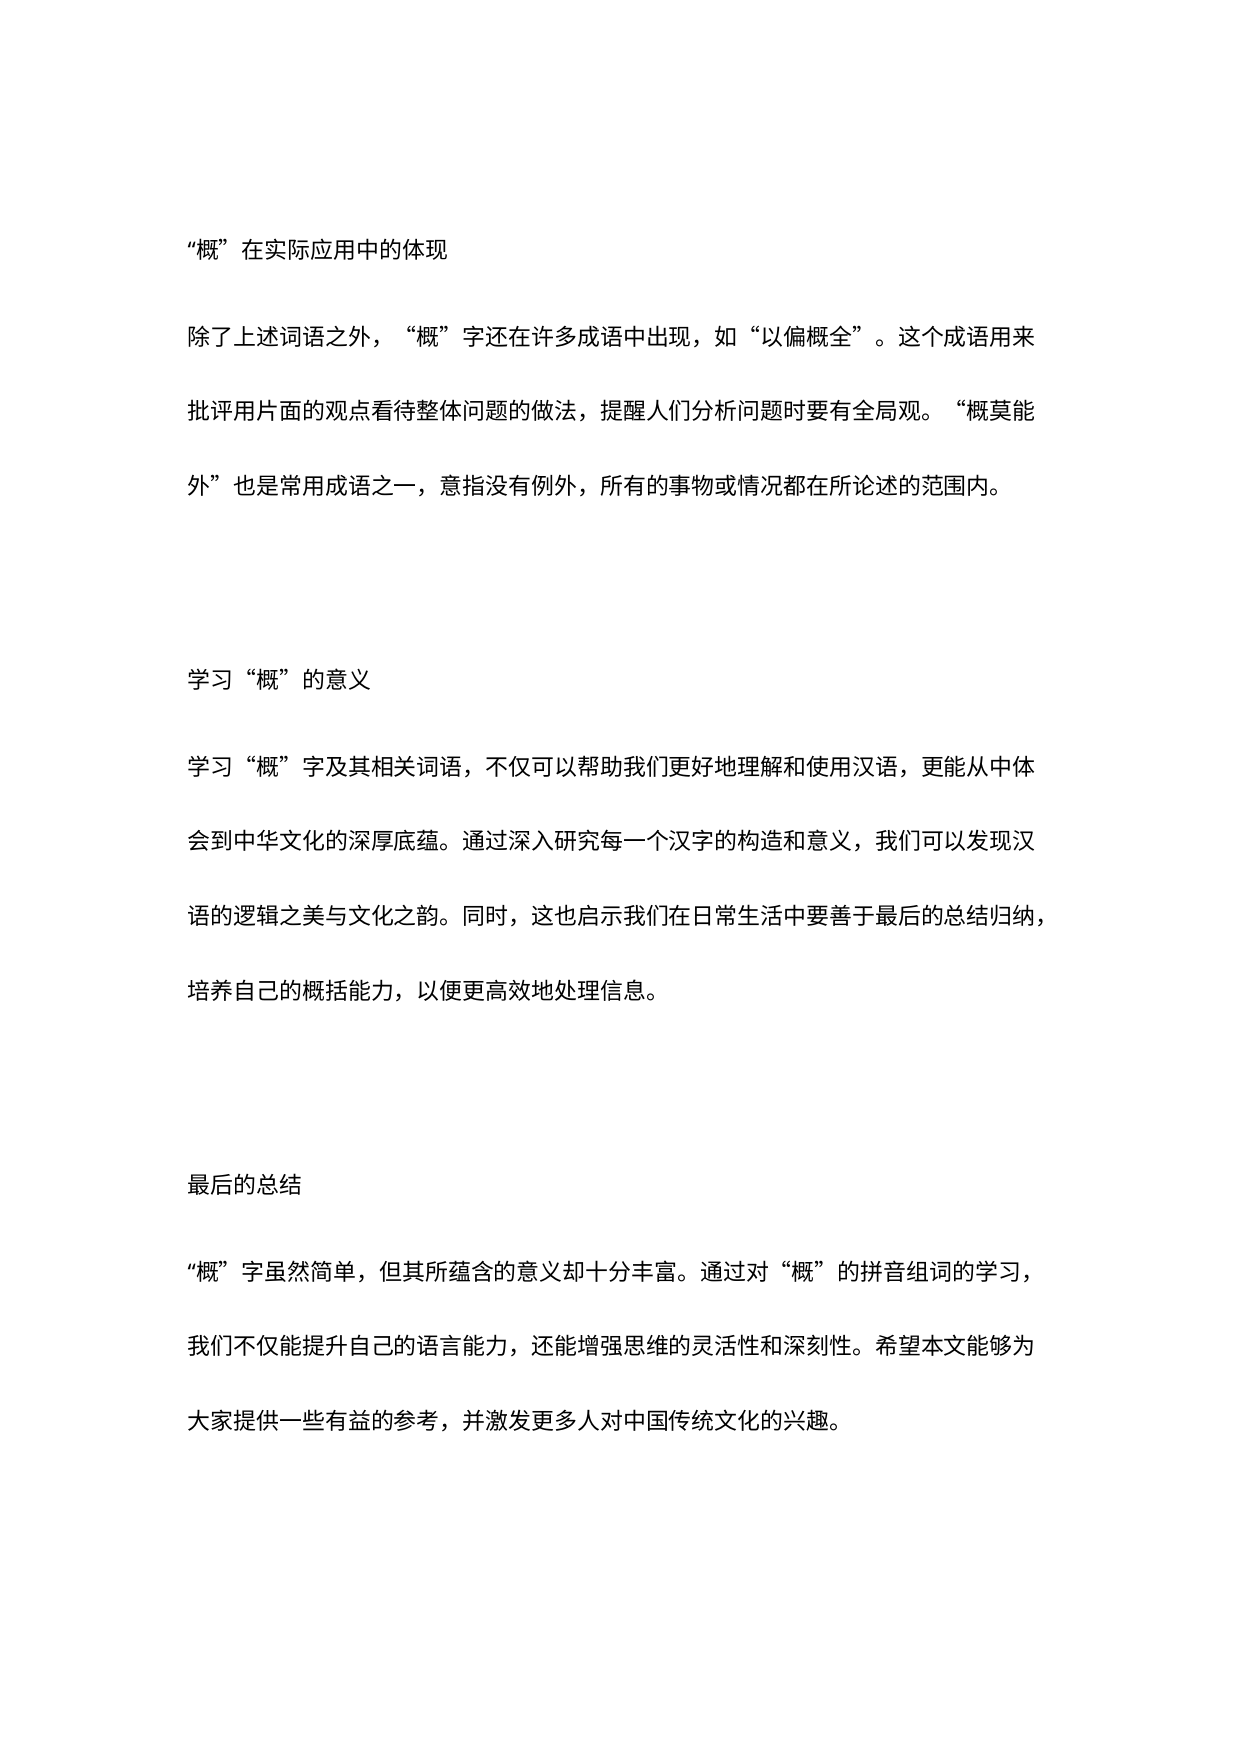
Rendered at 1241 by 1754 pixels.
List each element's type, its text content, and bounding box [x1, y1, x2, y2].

text 除了上述词语之外，“概”字还在许多成语中出现，如“以偏概全”。这个成语用来批评用片面的观点看待整体问题的做法，提醒人们分析问题时要有全局观。“概莫能外”也是常用成语之一，意指没有例外，所有的事物或情况都在所论述的范围内。 [187, 302, 1053, 517]
text “概”字虽然简单，但其所蕴含的意义却十分丰富。通过对“概”的拼音组词的学习，我们不仅能提升自己的语言能力，还能增强思维的灵活性和深刻性。希望本文能够为大家提供一些有益的参考，并激发更多人对中国传统文化的兴趣。 [187, 1238, 1053, 1452]
text 最后的总结 [187, 1151, 1053, 1216]
text “概”在实际应用中的体现 [187, 216, 1053, 281]
text 学习“概”的意义 [187, 646, 1053, 711]
text 学习“概”字及其相关词语，不仅可以帮助我们更好地理解和使用汉语，更能从中体会到中华文化的深厚底蕴。通过深入研究每一个汉字的构造和意义，我们可以发现汉语的逻辑之美与文化之韵。同时，这也启示我们在日常生活中要善于最后的总结归纳，培养自己的概括能力，以便更高效地处理信息。 [187, 733, 1053, 1022]
